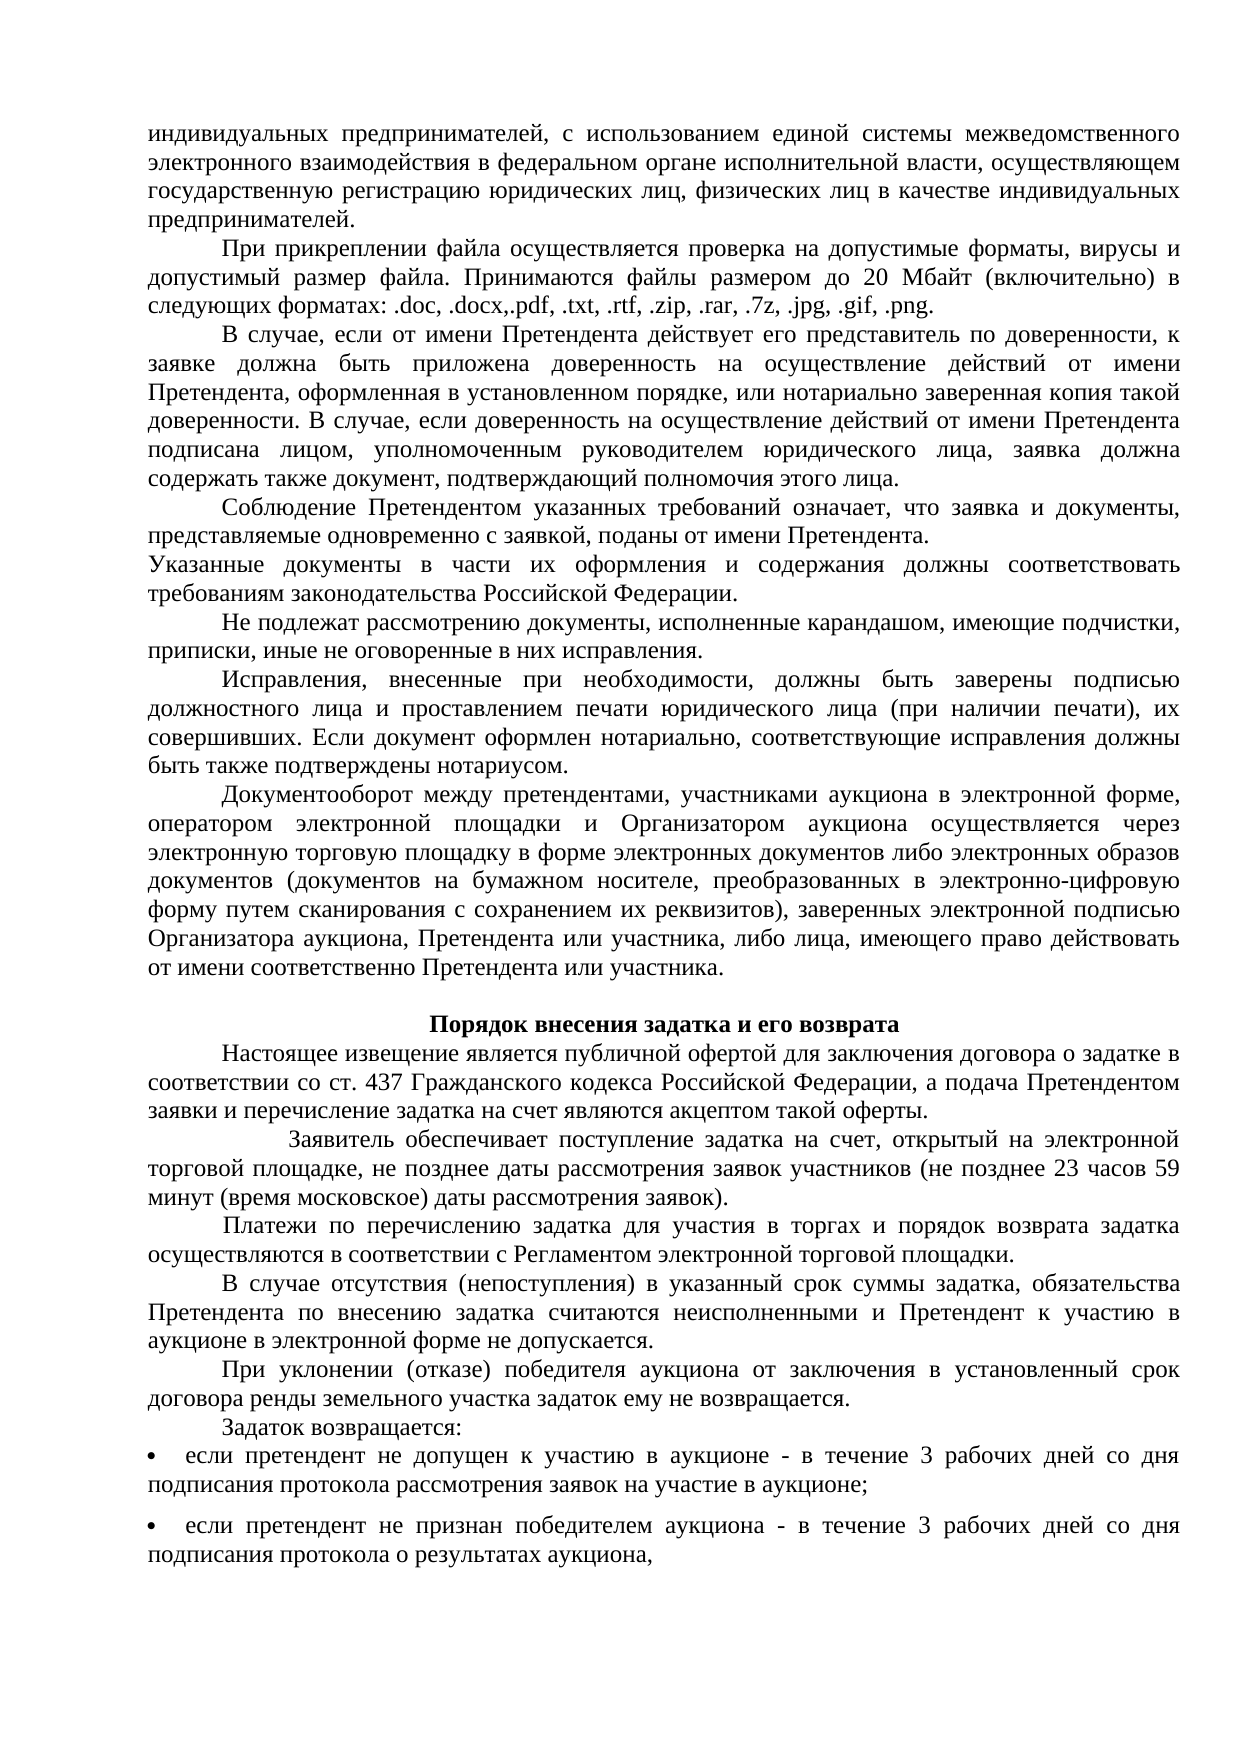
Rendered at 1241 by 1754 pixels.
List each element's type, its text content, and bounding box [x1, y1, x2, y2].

text Исправления, внесенные при необходимости, должны быть заверены подписью должностного лица и проставлением печати юридического лица (при наличии печати), их совершивших. Если документ оформлен нотариально, соответствующие исправления должны быть также подтверждены нотариусом. [148, 664, 1181, 779]
text В случае, если от имени Претендента действует его представитель по доверенности, к заявке должна быть приложена доверенность на осуществление действий от имени Претендента, оформленная в установленном порядке, или нотариально заверенная копия такой доверенности. В случае, если доверенность на осуществление действий от имени Претендента подписана лицом, уполномоченным руководителем юридического лица, заявка должна содержать также документ, подтверждающий полномочия этого лица. [148, 319, 1181, 492]
list если претендент не признан победителем аукциона - в течение 3 рабочих дней со дня подписания протокола о результатах аукциона, [148, 1511, 1181, 1568]
text При прикреплении файла осуществляется проверка на допустимые форматы, вирусы и допустимый размер файла. Принимаются файлы размером до 20 Мбайт (включительно) в следующих форматах: .doc, .docx,.pdf, .txt, .rtf, .zip, .rar, .7z, .jpg, .gif, .png. [148, 233, 1181, 319]
text Соблюдение Претендентом указанных требований означает, что заявка и документы, представляемые одновременно с заявкой, поданы от имени Претендента. [148, 492, 1181, 549]
text Порядок внесения задатка и его возврата [148, 1009, 1181, 1038]
text Указанные документы в части их оформления и содержания должны соответствовать требованиям законодательства Российской Федерации. [148, 549, 1181, 607]
text В случае отсутствия (непоступления) в указанный срок суммы задатка, обязательства Претендента по внесению задатка считаются неисполненными и Претендент к участию в аукционе в электронной форме не допускается. [148, 1268, 1181, 1354]
text При уклонении (отказе) победителя аукциона от заключения в установленный срок договора ренды земельного участка задаток ему не возвращается. [148, 1354, 1181, 1412]
text Задаток возвращается: [148, 1412, 1181, 1441]
text Заявитель обеспечивает поступление задатка на счет, открытый на электронной торговой площадке, не позднее даты рассмотрения заявок участников (не позднее 23 часов 59 минут (время московское) даты рассмотрения заявок). [148, 1124, 1181, 1211]
list если претендент не допущен к участию в аукционе - в течение 3 рабочих дней со дня подписания протокола рассмотрения заявок на участие в аукционе; [148, 1441, 1181, 1498]
text Не подлежат рассмотрению документы, исполненные карандашом, имеющие подчистки, приписки, иные не оговоренные в них исправления. [148, 607, 1181, 664]
text Платежи по перечислению задатка для участия в торгах и порядок возврата задатка осуществляются в соответствии с Регламентом электронной торговой площадки. [148, 1211, 1181, 1268]
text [148, 118, 1181, 233]
text Настоящее извещение является публичной офертой для заключения договора о задатке в соответствии со ст. 437 Гражданского кодекса Российской Федерации, а подача Претендентом заявки и перечисление задатка на счет являются акцептом такой оферты. [148, 1038, 1181, 1124]
text Документооборот между претендентами, участниками аукциона в электронной форме, оператором электронной площадки и Организатором аукциона осуществляется через электронную торговую площадку в форме электронных документов либо электронных образов документов (документов на бумажном носителе, преобразованных в электронно-цифровую форму путем сканирования с сохранением их реквизитов), заверенных электронной подписью Организатора аукциона, Претендента или участника, либо лица, имеющего право действовать от имени соответственно Претендента или участника. [148, 779, 1181, 981]
